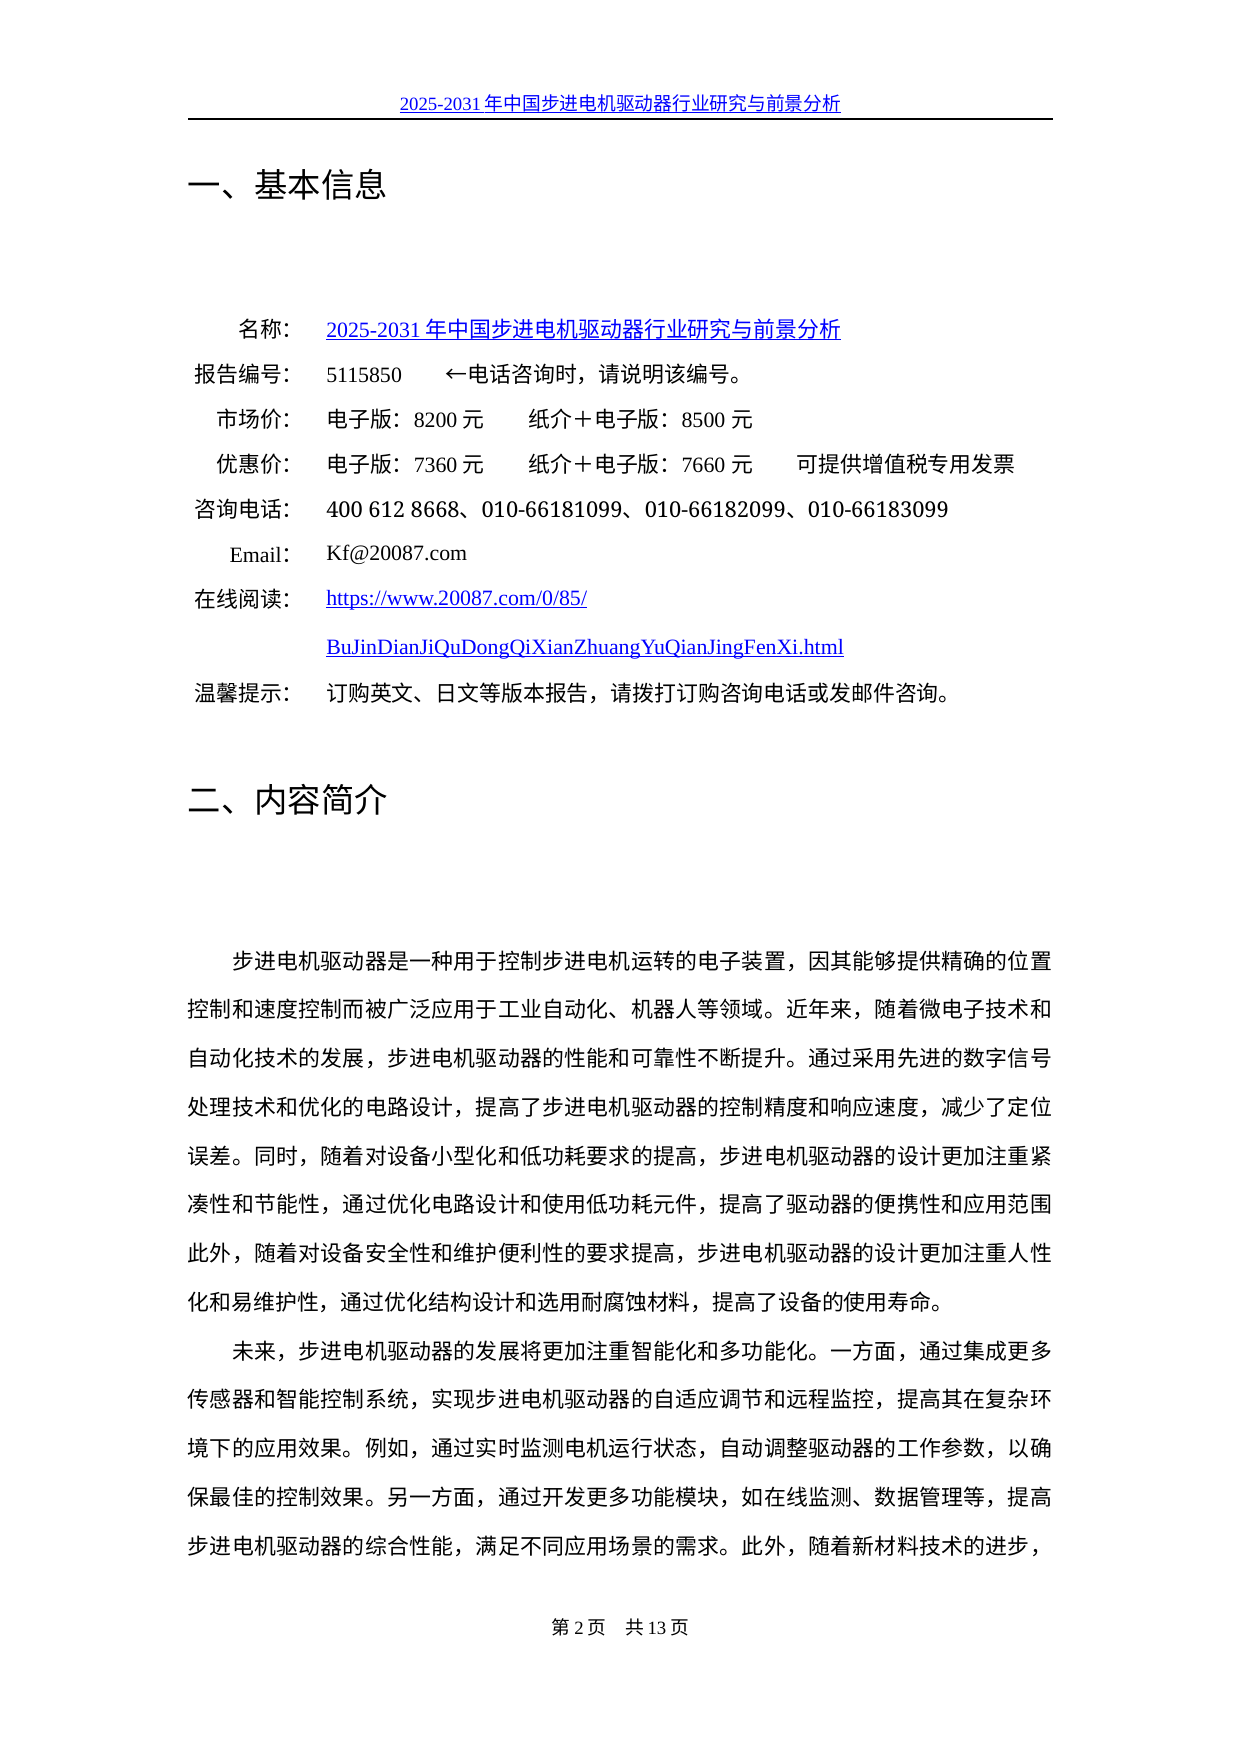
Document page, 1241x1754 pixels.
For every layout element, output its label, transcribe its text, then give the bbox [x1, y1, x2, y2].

table_cell 温馨提示： [167, 675, 315, 720]
table_cell 报告编号： [167, 357, 315, 402]
title 一、基本信息 [187, 150, 1053, 215]
table_cell 电子版：7360 元 纸介＋电子版：7660 元 可提供增值税专用发票 [315, 447, 1073, 492]
table_cell 订购英文、日文等版本报告，请拨打订购咨询电话或发邮件咨询。 [315, 675, 1073, 720]
table_cell 优惠价： [167, 447, 315, 492]
table_header 2025-2031年中国步进电机驱动器行业研究与前景分析 [315, 312, 1073, 357]
table_cell 在线阅读： [167, 582, 315, 675]
table_cell 市场价： [167, 402, 315, 447]
table_cell 咨询电话： [167, 492, 315, 537]
title 二、内容简介 [187, 766, 1053, 831]
table_cell 400 612 8668、010-66181099、010-66182099、010-66183099 [315, 492, 1073, 537]
table_cell Kf@20087.com [315, 537, 1073, 582]
table_header 名称： [167, 312, 315, 357]
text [187, 943, 1053, 1561]
table_cell 电子版：8200 元 纸介＋电子版：8500 元 [315, 402, 1073, 447]
table_cell [315, 582, 1073, 675]
table_cell 5115850 ←电话咨询时，请说明该编号。 [315, 357, 1073, 402]
table_cell Email： [167, 537, 315, 582]
